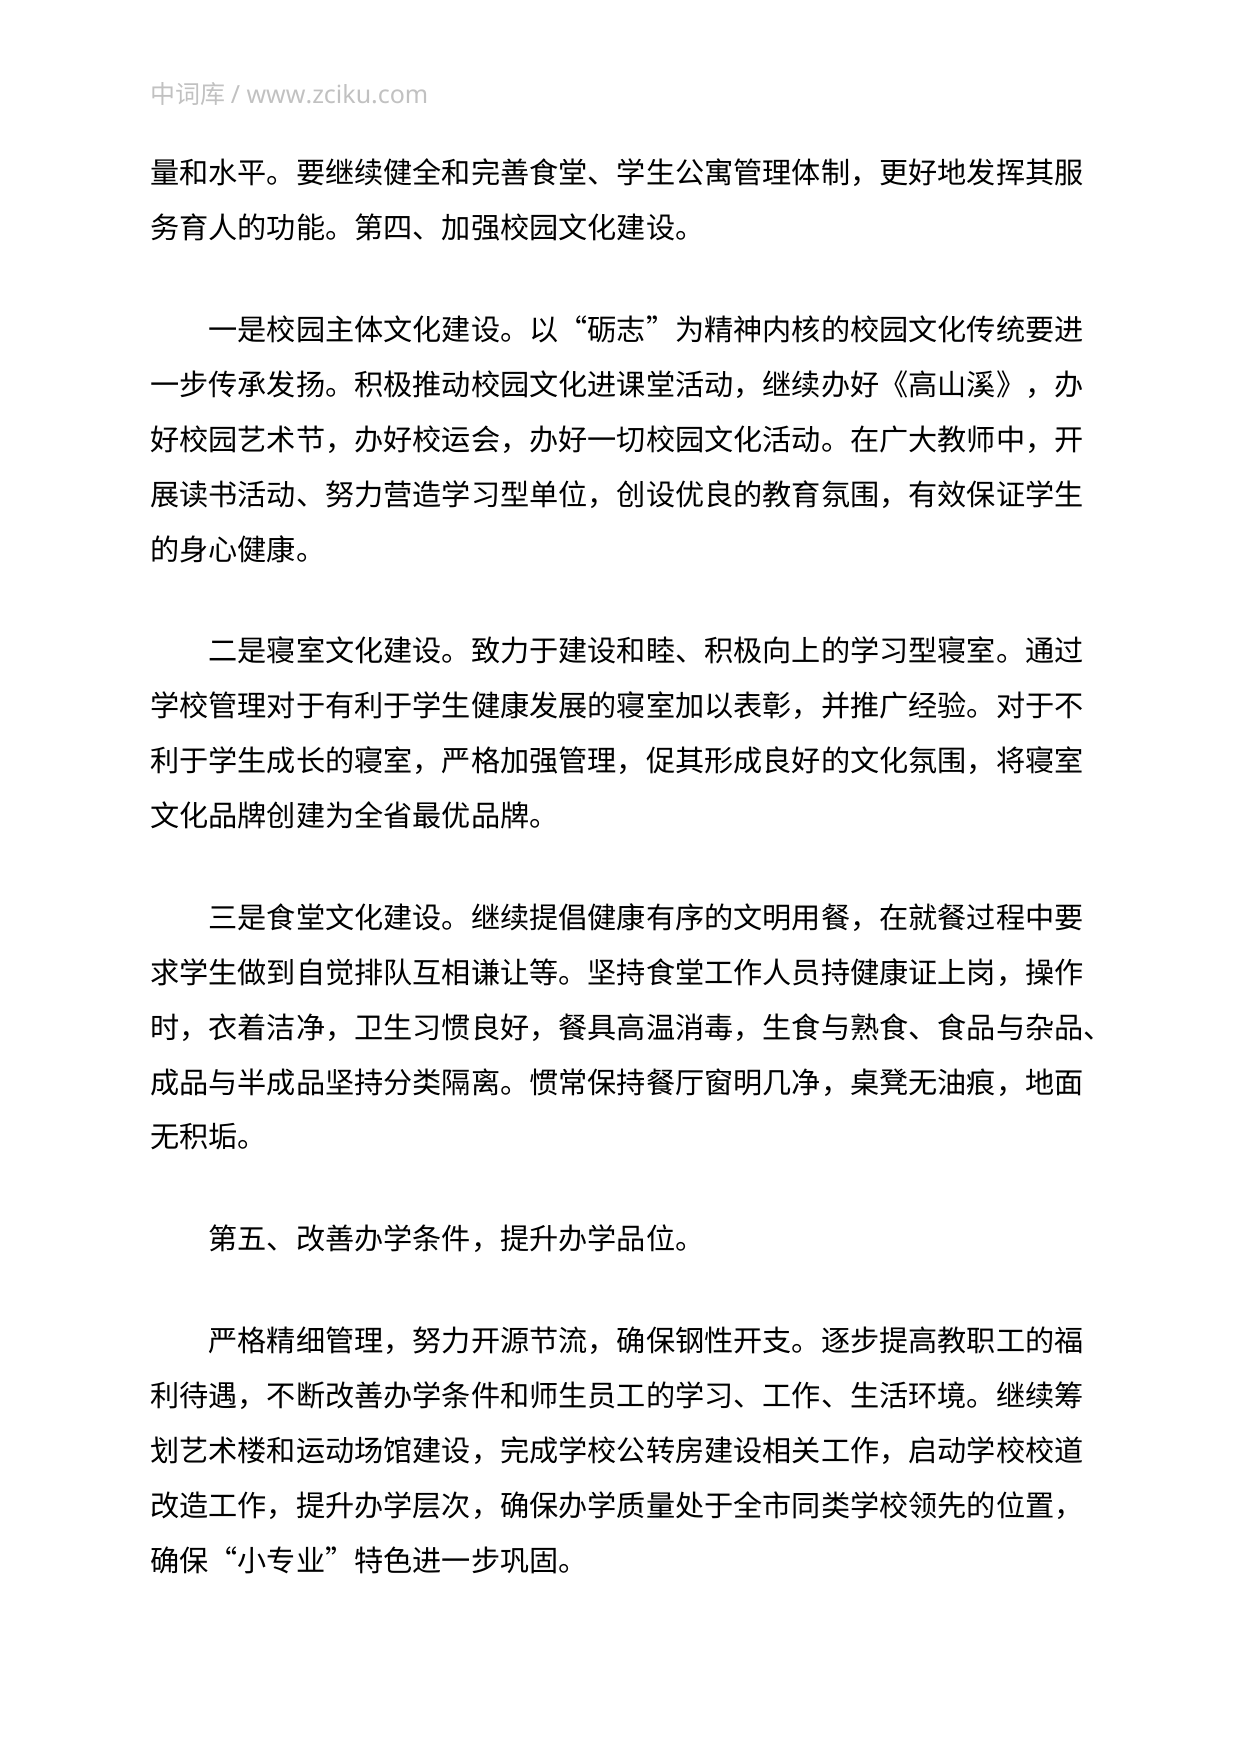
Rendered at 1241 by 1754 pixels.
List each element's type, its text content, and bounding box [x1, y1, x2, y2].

text 二是寝室文化建设。致力于建设和睦、积极向上的学习型寝室。通过学校管理对于有利于学生健康发展的寝室加以表彰，并推广经验。对于不利于学生成长的寝室，严格加强管理，促其形成良好的文化氛围，将寝室文化品牌创建为全省最优品牌。 [150, 628, 1090, 835]
text 三是食堂文化建设。继续提倡健康有序的文明用餐，在就餐过程中要求学生做到自觉排队互相谦让等。坚持食堂工作人员持健康证上岗，操作时，衣着洁净，卫生习惯良好，餐具高温消毒，生食与熟食、食品与杂品、成品与半成品坚持分类隔离。惯常保持餐厅窗明几净，桌凳无油痕，地面无积垢。 [150, 894, 1090, 1156]
text 第五、改善办学条件，提升办学品位。 [150, 1216, 1090, 1258]
text 严格精细管理，努力开源节流，确保钢性开支。逐步提高教职工的福利待遇，不断改善办学条件和师生员工的学习、工作、生活环境。继续筹划艺术楼和运动场馆建设，完成学校公转房建设相关工作，启动学校校道改造工作，提升办学层次，确保办学质量处于全市同类学校领先的位置，确保“小专业”特色进一步巩固。 [150, 1318, 1090, 1579]
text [150, 150, 1090, 247]
text 一是校园主体文化建设。以“砺志”为精神内核的校园文化传统要进一步传承发扬。积极推动校园文化进课堂活动，继续办好《高山溪》，办好校园艺术节，办好校运会，办好一切校园文化活动。在广大教师中，开展读书活动、努力营造学习型单位，创设优良的教育氛围，有效保证学生的身心健康。 [150, 307, 1090, 568]
